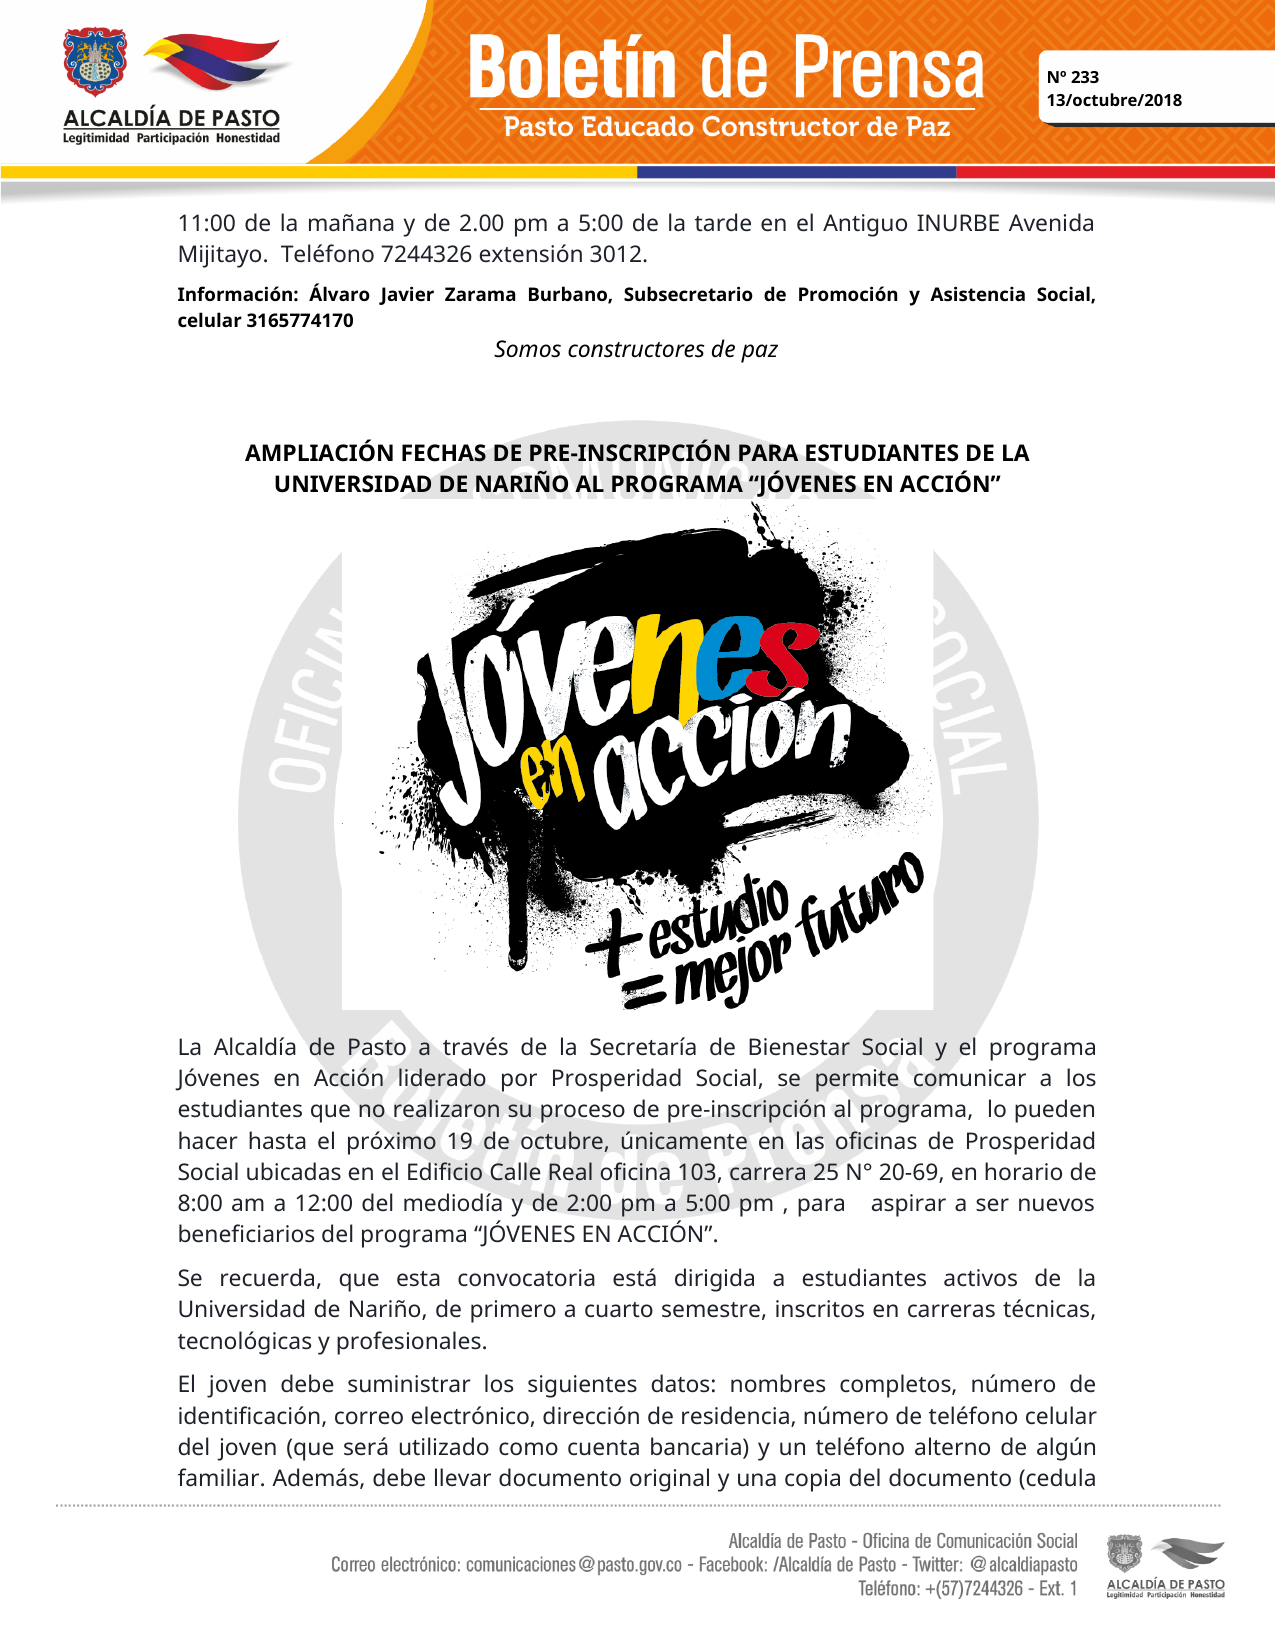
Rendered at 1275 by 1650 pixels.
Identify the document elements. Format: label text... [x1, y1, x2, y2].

text Se recuerda, que esta convocatoria está dirigida a estudiantes activos de la Universidad de Nariño, de primero a cuarto semestre, inscritos en carreras técnicas, tecnológicas y profesionales. [177, 1262, 1098, 1356]
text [177, 1368, 1098, 1493]
picture [0, 0, 1275, 1645]
text La Alcaldía de Pasto a través de la Secretaría de Bienestar Social y el programa Jóvenes en Acción liderado por Prosperidad Social, se permite comunicar a los estudiantes que no realizaron su proceso de pre-inscripción al programa, lo pueden hacer hasta el próximo 19 de octubre, únicamente en las oficinas de Prosperidad Social ubicadas en el Edificio Calle Real oficina 103, carrera 25 N° 20-69, en horario de 8:00 am a 12:00 del mediodía y de 2:00 pm a 5:00 pm , para aspirar a ser nuevos beneficiarios del programa “JÓVENES EN ACCIÓN”. [177, 1031, 1098, 1249]
text Información: Álvaro Javier Zarama Burbano, Subsecretario de Promoción y Asistencia Social, celular 3165774170 [177, 282, 1098, 333]
text Somos constructores de paz [177, 333, 1098, 364]
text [177, 207, 1098, 269]
text AMPLIACIÓN FECHAS DE PRE-INSCRIPCIÓN PARA ESTUDIANTES DE LA UNIVERSIDAD DE NARIÑO AL PROGRAMA “JÓVENES EN ACCIÓN” [177, 437, 1098, 1010]
